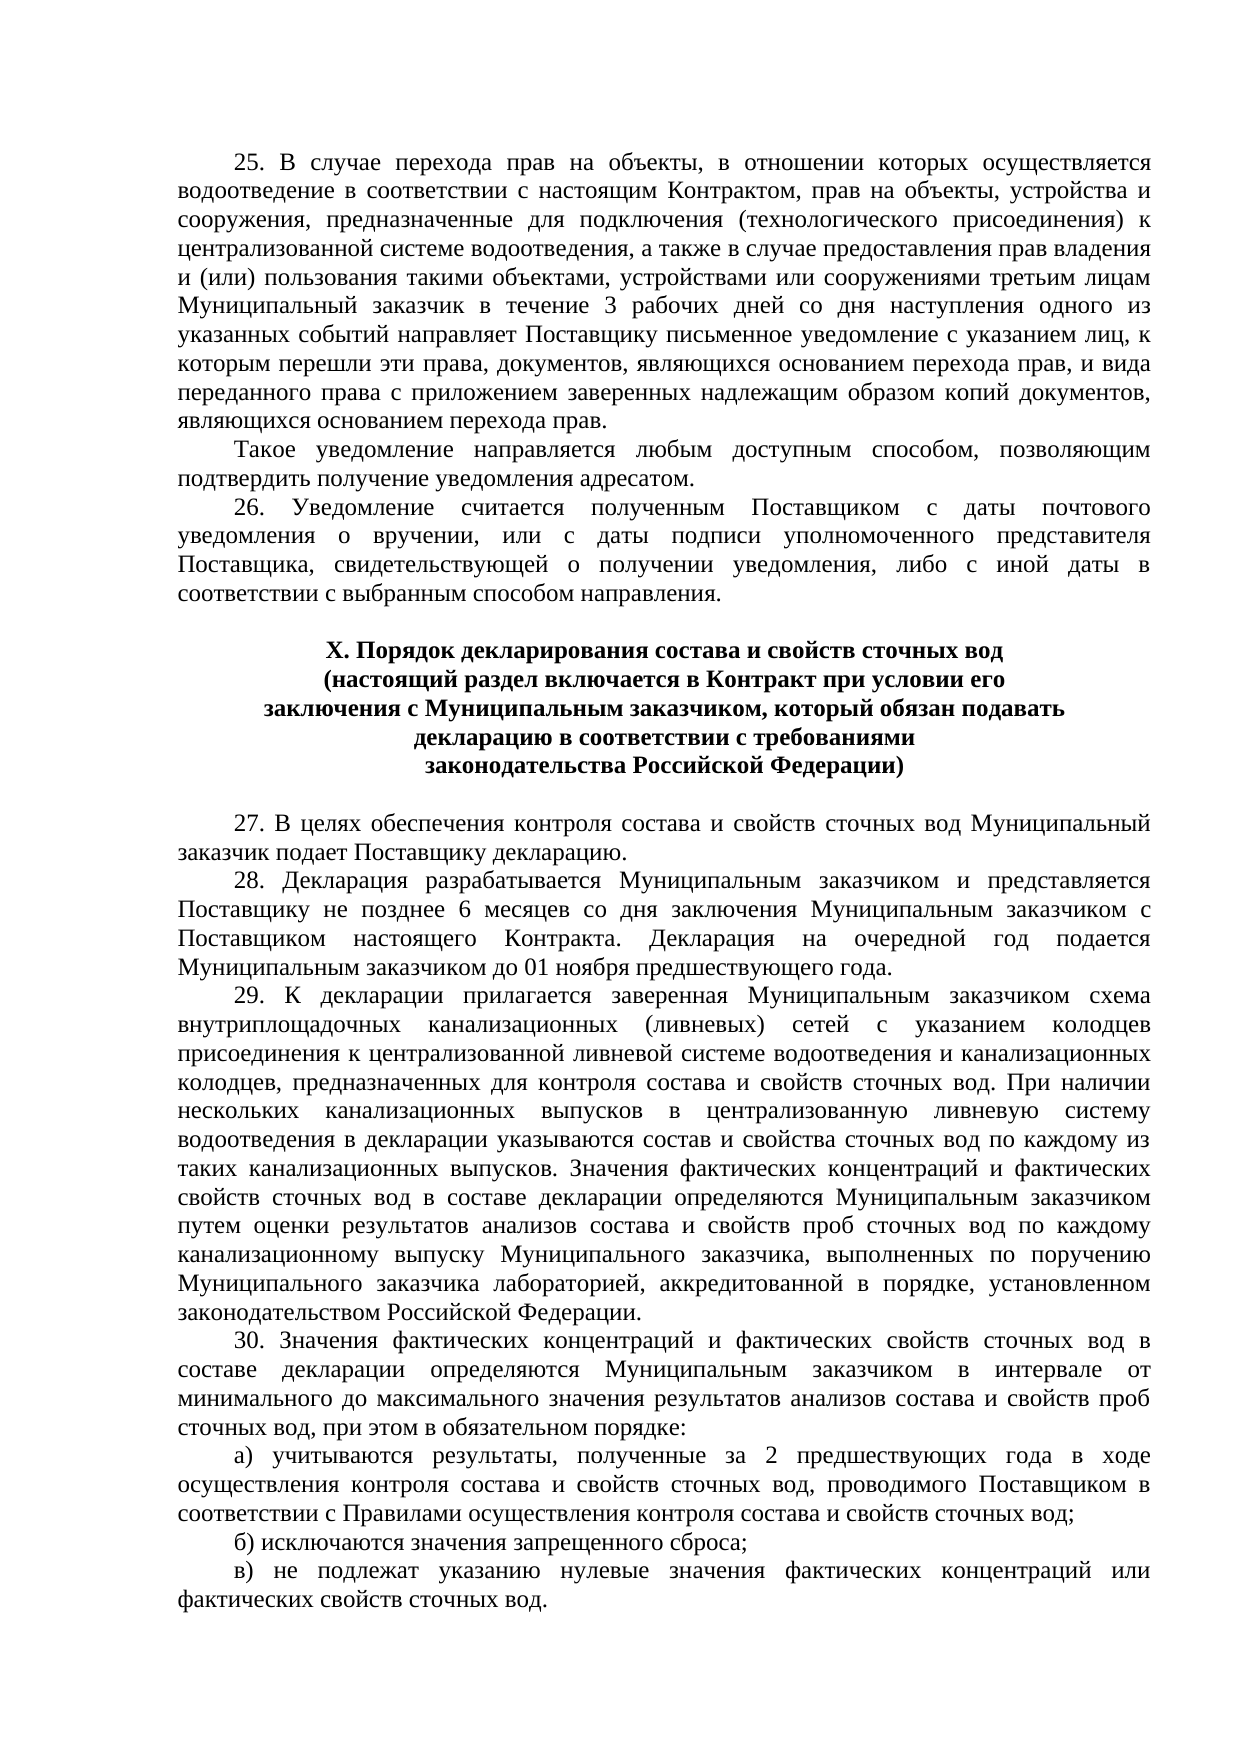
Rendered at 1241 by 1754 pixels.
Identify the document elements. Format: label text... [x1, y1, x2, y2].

text в) не подлежат указанию нулевые значения фактических концентраций или фактических свойств сточных вод. [177, 1556, 1152, 1613]
text 25. В случае перехода прав на объекты, в отношении которых осуществляется водоотведение в соответствии с настоящим Контрактом, прав на объекты, устройства и сооружения, предназначенные для подключения (технологического присоединения) к централизованной системе водоотведения, а также в случае предоставления прав владения и (или) пользования такими объектами, устройствами или сооружениями третьим лицам Муниципальный заказчик в течение 3 рабочих дней со дня наступления одного из указанных событий направляет Поставщику письменное уведомление с указанием лиц, к которым перешли эти права, документов, являющихся основанием перехода прав, и вида переданного права с приложением заверенных надлежащим образом копий документов, являющихся основанием перехода прав. [177, 147, 1152, 434]
text декларацию в соответствии с требованиями [177, 722, 1152, 751]
text 28. Декларация разрабатывается Муниципальным заказчиком и представляется Поставщику не позднее 6 месяцев со дня заключения Муниципальным заказчиком с Поставщиком настоящего Контракта. Декларация на очередной год подается Муниципальным заказчиком до 01 ноября предшествующего года. [177, 866, 1152, 981]
text 30. Значения фактических концентраций и фактических свойств сточных вод в составе декларации определяются Муниципальным заказчиком в интервале от минимального до максимального значения результатов анализов состава и свойств проб сточных вод, при этом в обязательном порядке: [177, 1326, 1152, 1441]
text б) исключаются значения запрещенного сброса; [177, 1527, 1152, 1556]
text а) учитываются результаты, полученные за 2 предшествующих года в ходе осуществления контроля состава и свойств сточных вод, проводимого Поставщиком в соответствии с Правилами осуществления контроля состава и свойств сточных вод; [177, 1441, 1152, 1527]
text Такое уведомление направляется любым доступным способом, позволяющим подтвердить получение уведомления адресатом. [177, 434, 1152, 492]
text заключения с Муниципальным заказчиком, который обязан подавать [177, 693, 1152, 722]
text 26. Уведомление считается полученным Поставщиком с даты почтового уведомления о вручении, или с даты подписи уполномоченного представителя Поставщика, свидетельствующей о получении уведомления, либо с иной даты в соответствии с выбранным способом направления. [177, 492, 1152, 607]
text 29. К декларации прилагается заверенная Муниципальным заказчиком схема внутриплощадочных канализационных (ливневых) сетей с указанием колодцев присоединения к централизованной ливневой системе водоотведения и канализационных колодцев, предназначенных для контроля состава и свойств сточных вод. При наличии нескольких канализационных выпусков в централизованную ливневую систему водоотведения в декларации указываются состав и свойства сточных вод по каждому из таких канализационных выпусков. Значения фактических концентраций и фактических свойств сточных вод в составе декларации определяются Муниципальным заказчиком путем оценки результатов анализов состава и свойств проб сточных вод по каждому канализационному выпуску Муниципального заказчика, выполненных по поручению Муниципального заказчика лабораторией, аккредитованной в порядке, установленном законодательством Российской Федерации. [177, 981, 1152, 1326]
text (настоящий раздел включается в Контракт при условии его [177, 664, 1152, 693]
text законодательства Российской Федерации) [177, 751, 1152, 779]
text X. Порядок декларирования состава и свойств сточных вод [177, 636, 1152, 664]
text 27. В целях обеспечения контроля состава и свойств сточных вод Муниципальный заказчик подает Поставщику декларацию. [177, 808, 1152, 866]
